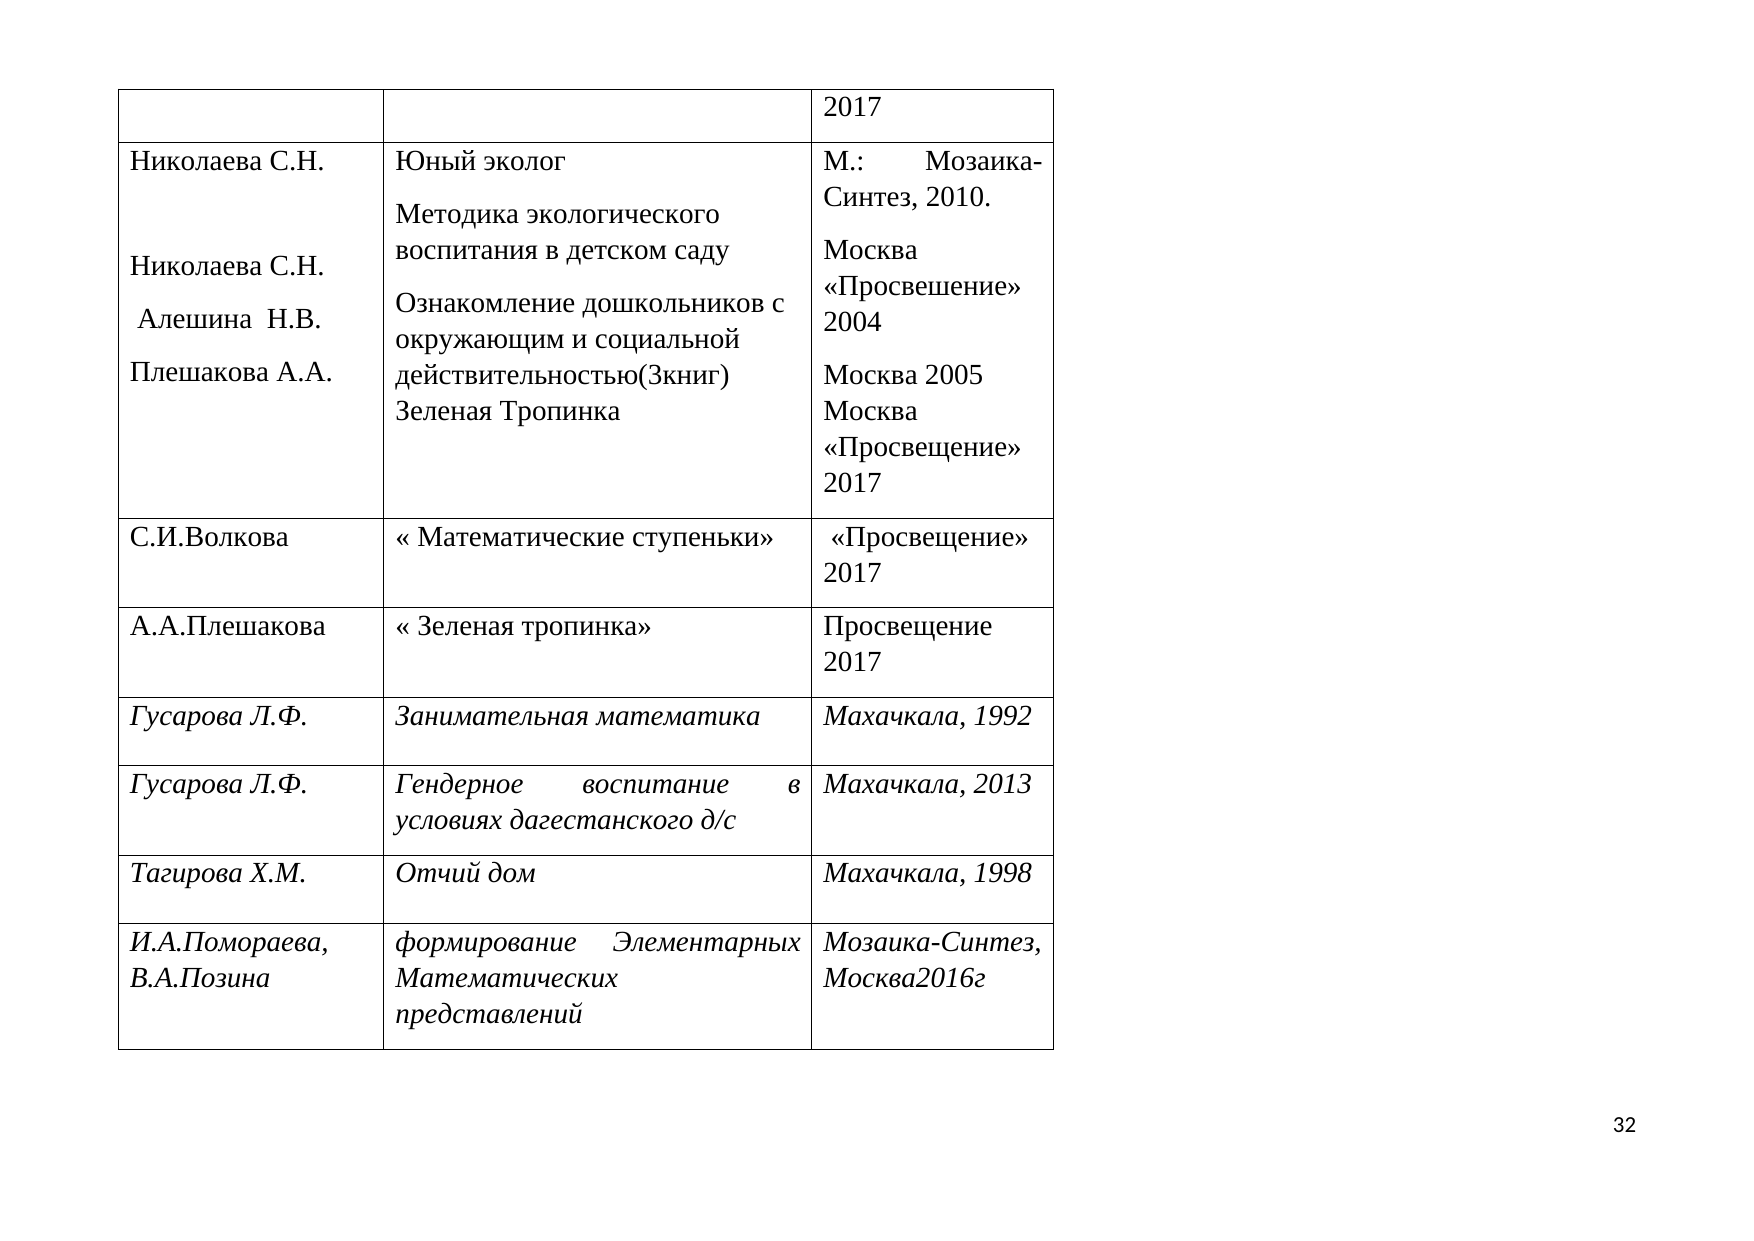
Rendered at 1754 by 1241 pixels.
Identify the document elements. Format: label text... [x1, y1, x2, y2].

table_cell Гусарова Л.Ф. [119, 766, 383, 854]
table_cell Занимательная математика [384, 698, 811, 765]
table_cell Юный эколог Методика экологического воспитания в детском саду Ознакомление дошкольников с окружающим и социальной действительностью(3книг) Зеленая Тропинка [384, 143, 811, 518]
table_cell Махачкала, 1998 [812, 856, 1053, 923]
table_cell И.А.Помораева, В.А.Позина [119, 924, 383, 1048]
table_cell Гендерное воспитание в условиях дагестанского д/с [384, 766, 811, 854]
table_cell Махачкала, 2013 [812, 766, 1053, 854]
table_cell Тагирова Х.М. [119, 856, 383, 923]
table_cell Отчий дом [384, 856, 811, 923]
table_cell « Математические ступеньки» [384, 519, 811, 607]
table_cell Мозаика-Синтез, Москва2016г [812, 924, 1053, 1048]
table_cell формирование Элементарных Математических представлений [384, 924, 811, 1048]
table_cell А.А.Плешакова [119, 608, 383, 697]
table_cell Махачкала, 1992 [812, 698, 1053, 765]
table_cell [812, 90, 1053, 142]
table_cell Николаева С.Н. Николаева С.Н. Алешина Н.В. Плешакова А.А. [119, 143, 383, 518]
table_cell М.: Мозаика-Синтез, 2010. Москва «Просвешение» 2004 Москва 2005 Москва «Просвещение» 2017 [812, 143, 1053, 518]
table_cell С.И.Волкова [119, 519, 383, 607]
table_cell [119, 90, 383, 142]
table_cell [384, 90, 811, 142]
table_cell « Зеленая тропинка» [384, 608, 811, 697]
table_cell Просвещение 2017 [812, 608, 1053, 697]
table_cell «Просвещение» 2017 [812, 519, 1053, 607]
table_cell Гусарова Л.Ф. [119, 698, 383, 765]
